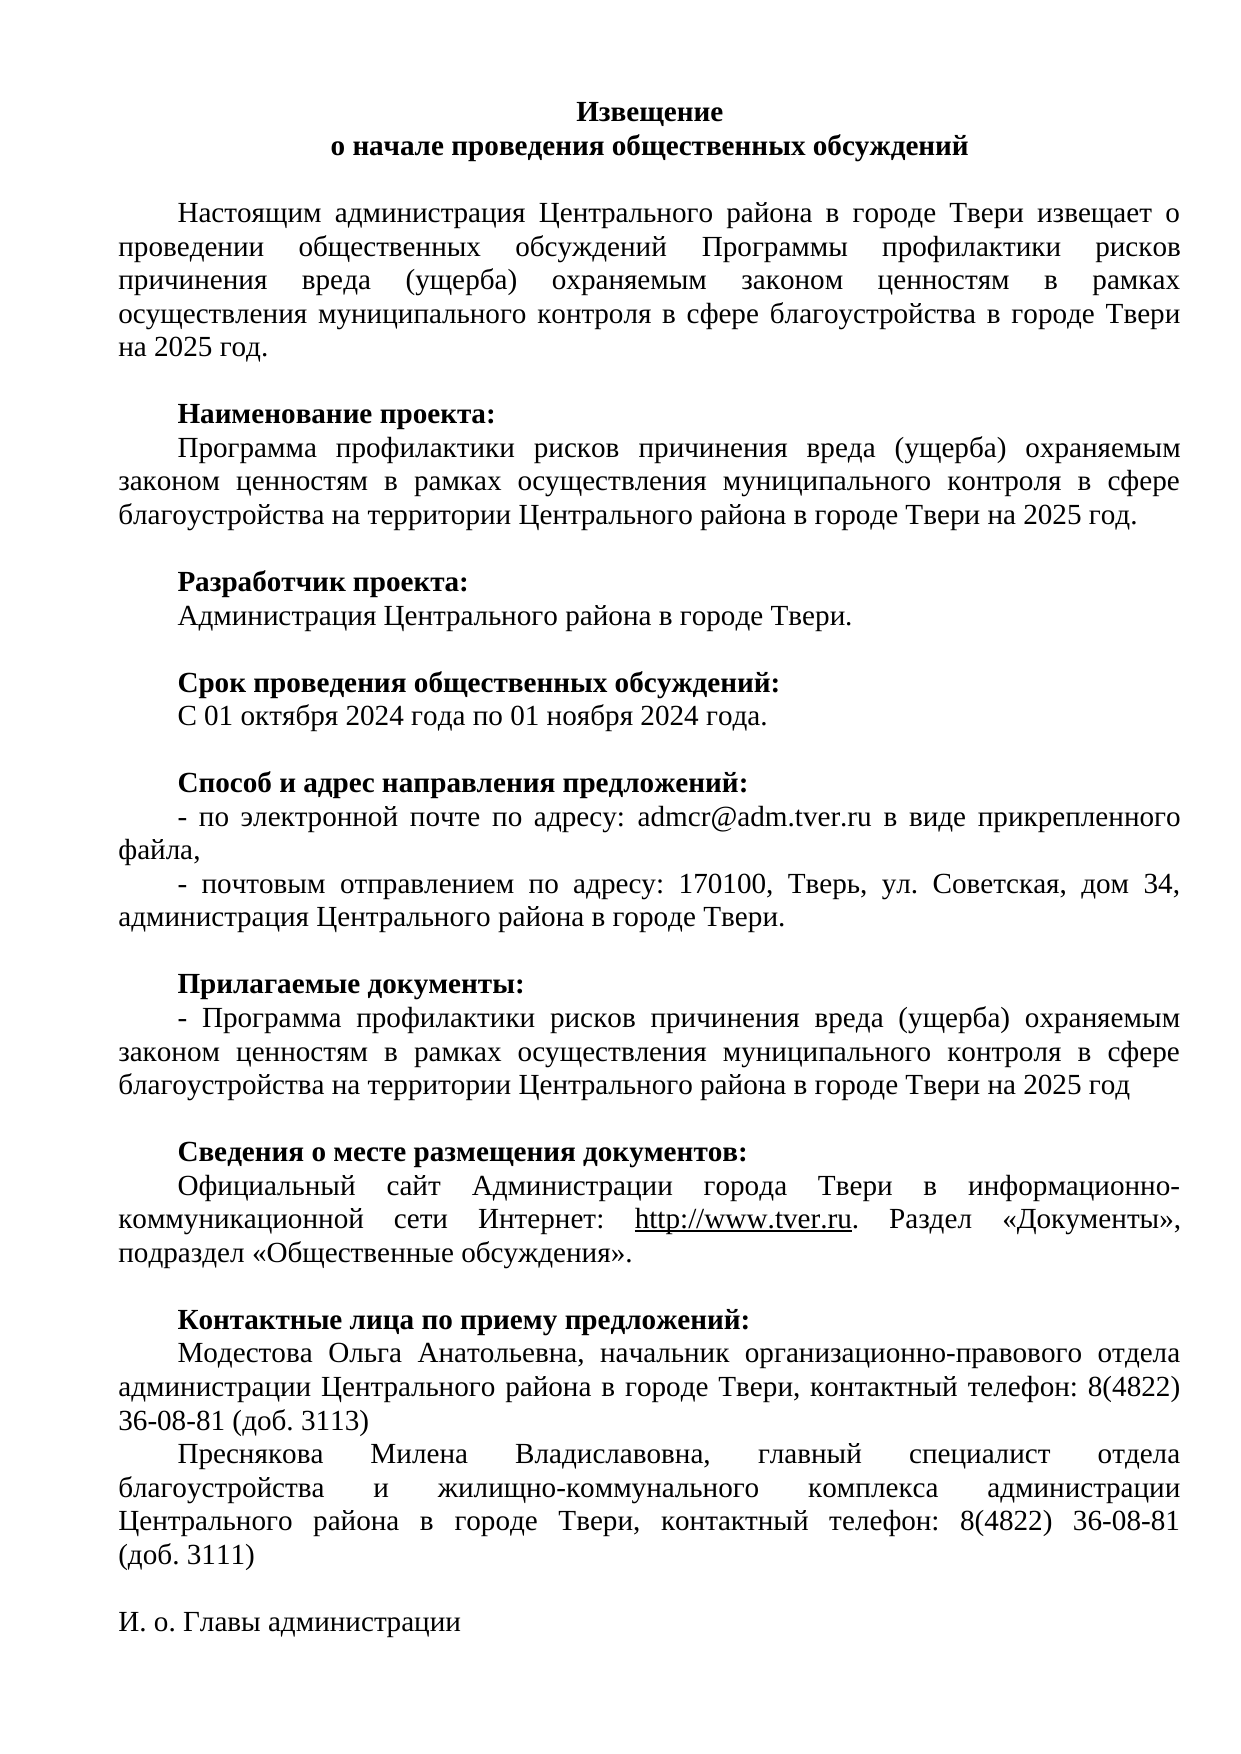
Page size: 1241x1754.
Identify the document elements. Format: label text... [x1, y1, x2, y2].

text Извещение [118, 94, 1181, 128]
text Настоящим администрация Центрального района в городе Твери извещает о проведении общественных обсуждений Программы профилактики рисков причинения вреда (ущерба) охраняемым законом ценностям в рамках осуществления муниципального контроля в сфере благоустройства в городе Твери на 2025 год. [118, 195, 1181, 363]
text Наименование проекта: [118, 396, 1181, 430]
text Модестова Ольга Анатольевна, начальник организационно-правового отдела администрации Центрального района в городе Твери, контактный телефон: 8(4822) 36-08-81 (доб. 3113) [118, 1336, 1181, 1436]
text Разработчик проекта: [118, 564, 1181, 598]
text - по электронной почте по адресу: admcr@adm.tver.ru в виде прикрепленного файла, [118, 799, 1181, 866]
text Программа профилактики рисков причинения вреда (ущерба) охраняемым законом ценностям в рамках осуществления муниципального контроля в сфере благоустройства на территории Центрального района в городе Твери на 2025 год. [118, 430, 1181, 531]
text о начале проведения общественных обсуждений [118, 128, 1181, 162]
text - почтовым отправлением по адресу: 170100, Тверь, ул. Советская, дом 34, администрация Центрального района в городе Твери. [118, 866, 1181, 933]
text Сведения о месте размещения документов: [118, 1134, 1181, 1168]
text Способ и адрес направления предложений: [118, 765, 1181, 799]
text С 01 октября 2024 года по 01 ноября 2024 года. [118, 698, 1181, 732]
text Преснякова Милена Владиславовна, главный специалист отдела благоустройства и жилищно-коммунального комплекса администрации Центрального района в городе Твери, контактный телефон: 8(4822) 36-08-81 (доб. 3111) [118, 1436, 1181, 1570]
text Срок проведения общественных обсуждений: [118, 665, 1181, 698]
text - Программа профилактики рисков причинения вреда (ущерба) охраняемым законом ценностям в рамках осуществления муниципального контроля в сфере благоустройства на территории Центрального района в городе Твери на 2025 год [118, 1000, 1181, 1101]
text Прилагаемые документы: [118, 967, 1181, 1000]
text Контактные лица по приему предложений: [118, 1302, 1181, 1336]
text Администрация Центрального района в городе Твери. [118, 598, 1181, 631]
text Официальный сайт Администрации города Твери в информационно-коммуникационной сети Интернет: http://www.tver.ru. Раздел «Документы», подраздел «Общественные обсуждения». [118, 1168, 1181, 1268]
text И. о. Главы администрации [118, 1604, 1181, 1637]
